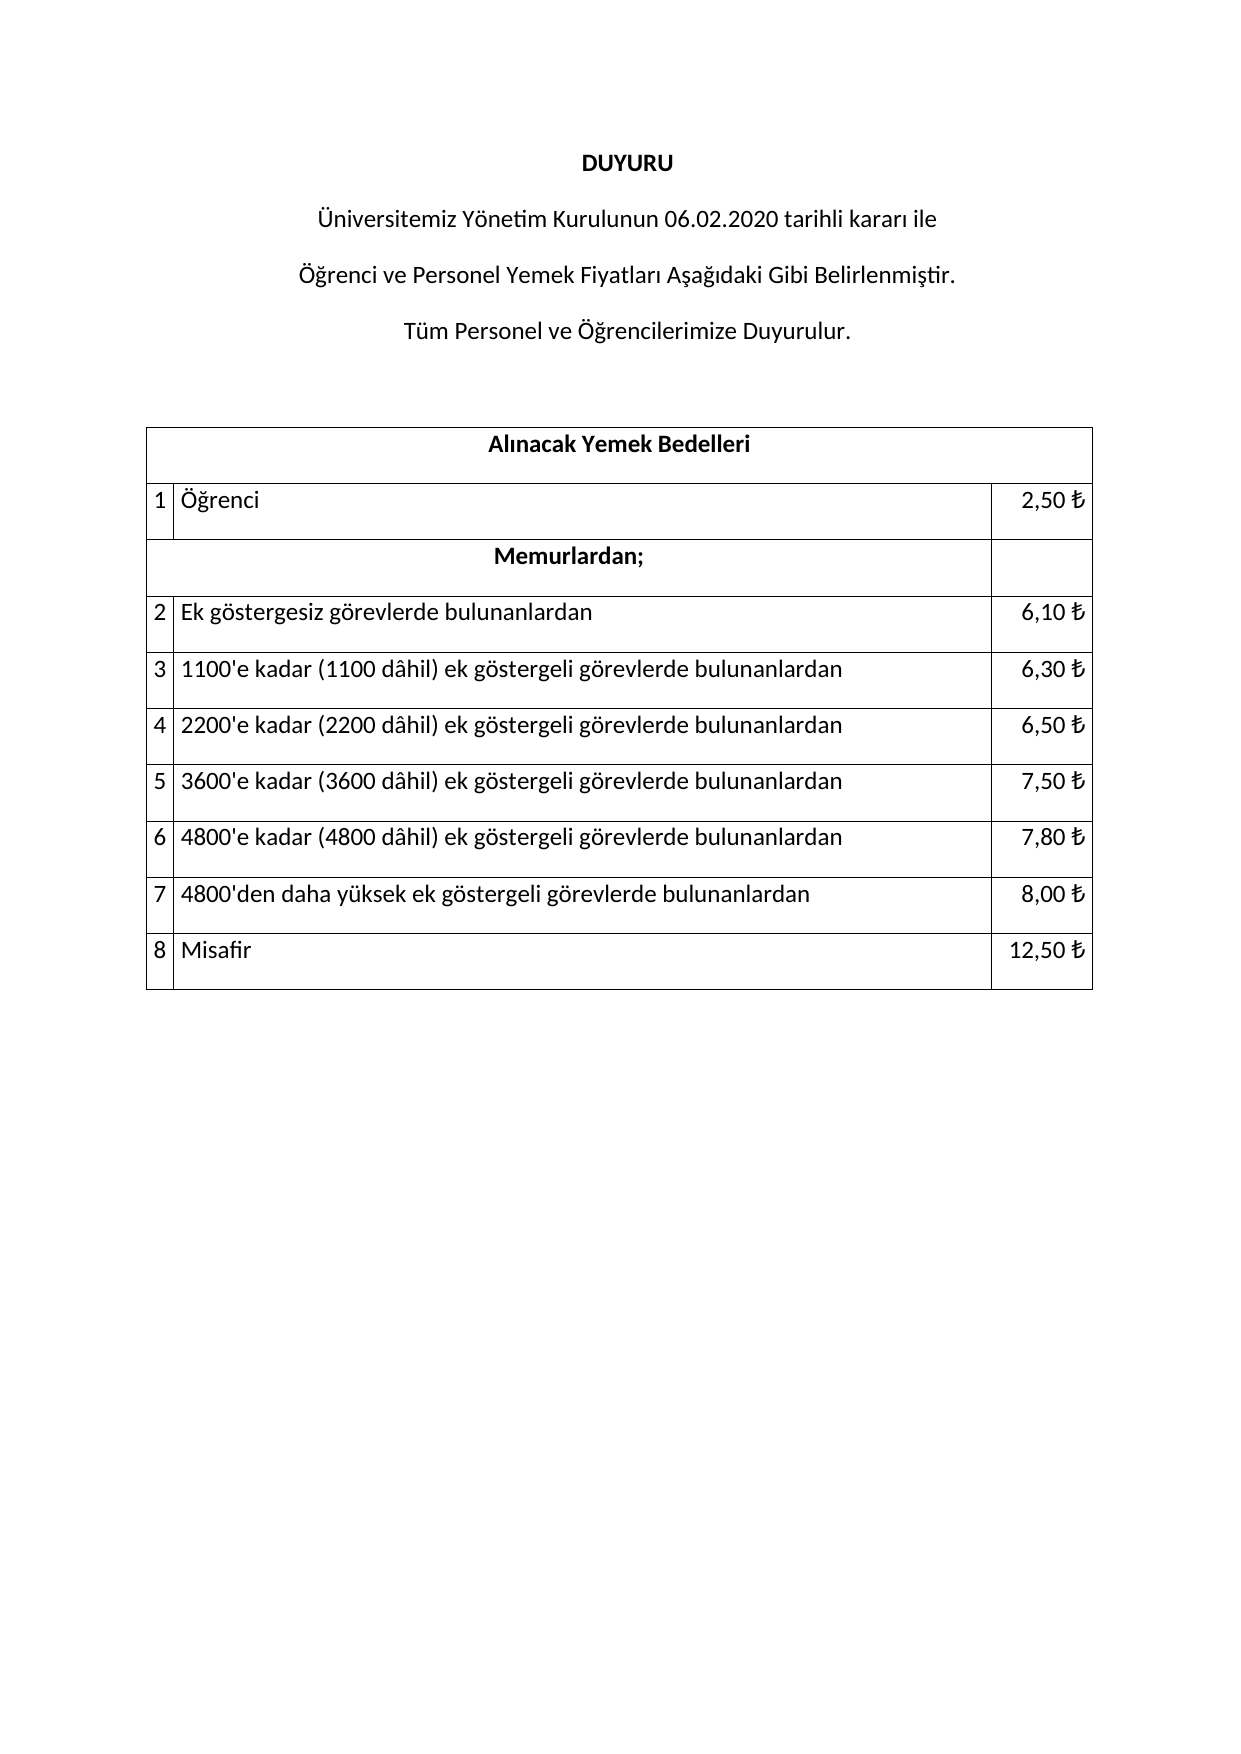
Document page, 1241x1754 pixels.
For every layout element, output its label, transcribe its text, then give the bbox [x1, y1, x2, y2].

table_cell 12,50 ₺ [992, 934, 1092, 989]
table_cell 2,50 ₺ [992, 484, 1092, 539]
table_cell 1 [147, 484, 173, 539]
table_cell 6,10 ₺ [992, 597, 1092, 652]
table_cell 7 [147, 878, 173, 933]
text Üniversitemiz Yönetim Kurulunun 06.02.2020 tarihli kararı ile [148, 203, 1107, 234]
table_cell Öğrenci [174, 484, 991, 539]
table_cell 6 [147, 822, 173, 877]
table_cell Ek göstergesiz görevlerde bulunanlardan [174, 597, 991, 652]
table_cell 4 [147, 709, 173, 764]
text DUYURU [148, 148, 1107, 178]
table_cell 2200'e kadar (2200 dâhil) ek göstergeli görevlerde bulunanlardan [174, 709, 991, 764]
table_header Alınacak Yemek Bedelleri [147, 428, 1092, 483]
table_cell Memurlardan; [147, 540, 991, 596]
text Tüm Personel ve Öğrencilerimize Duyurulur. [148, 315, 1107, 346]
table_cell 4800'e kadar (4800 dâhil) ek göstergeli görevlerde bulunanlardan [174, 822, 991, 877]
table_cell 8 [147, 934, 173, 989]
table_cell 2 [147, 597, 173, 652]
table_cell Misafir [174, 934, 991, 989]
table_cell 3 [147, 653, 173, 708]
table_cell 3600'e kadar (3600 dâhil) ek göstergeli görevlerde bulunanlardan [174, 765, 991, 821]
table_cell 8,00 ₺ [992, 878, 1092, 933]
table_cell 6,50 ₺ [992, 709, 1092, 764]
table_cell 7,50 ₺ [992, 765, 1092, 821]
table_cell 1100'e kadar (1100 dâhil) ek göstergeli görevlerde bulunanlardan [174, 653, 991, 708]
table_cell 4800'den daha yüksek ek göstergeli görevlerde bulunanlardan [174, 878, 991, 933]
table_cell 7,80 ₺ [992, 822, 1092, 877]
table_cell 5 [147, 765, 173, 821]
table_cell [992, 540, 1092, 596]
text Öğrenci ve Personel Yemek Fiyatları Aşağıdaki Gibi Belirlenmiştir. [148, 259, 1107, 290]
table_cell 6,30 ₺ [992, 653, 1092, 708]
